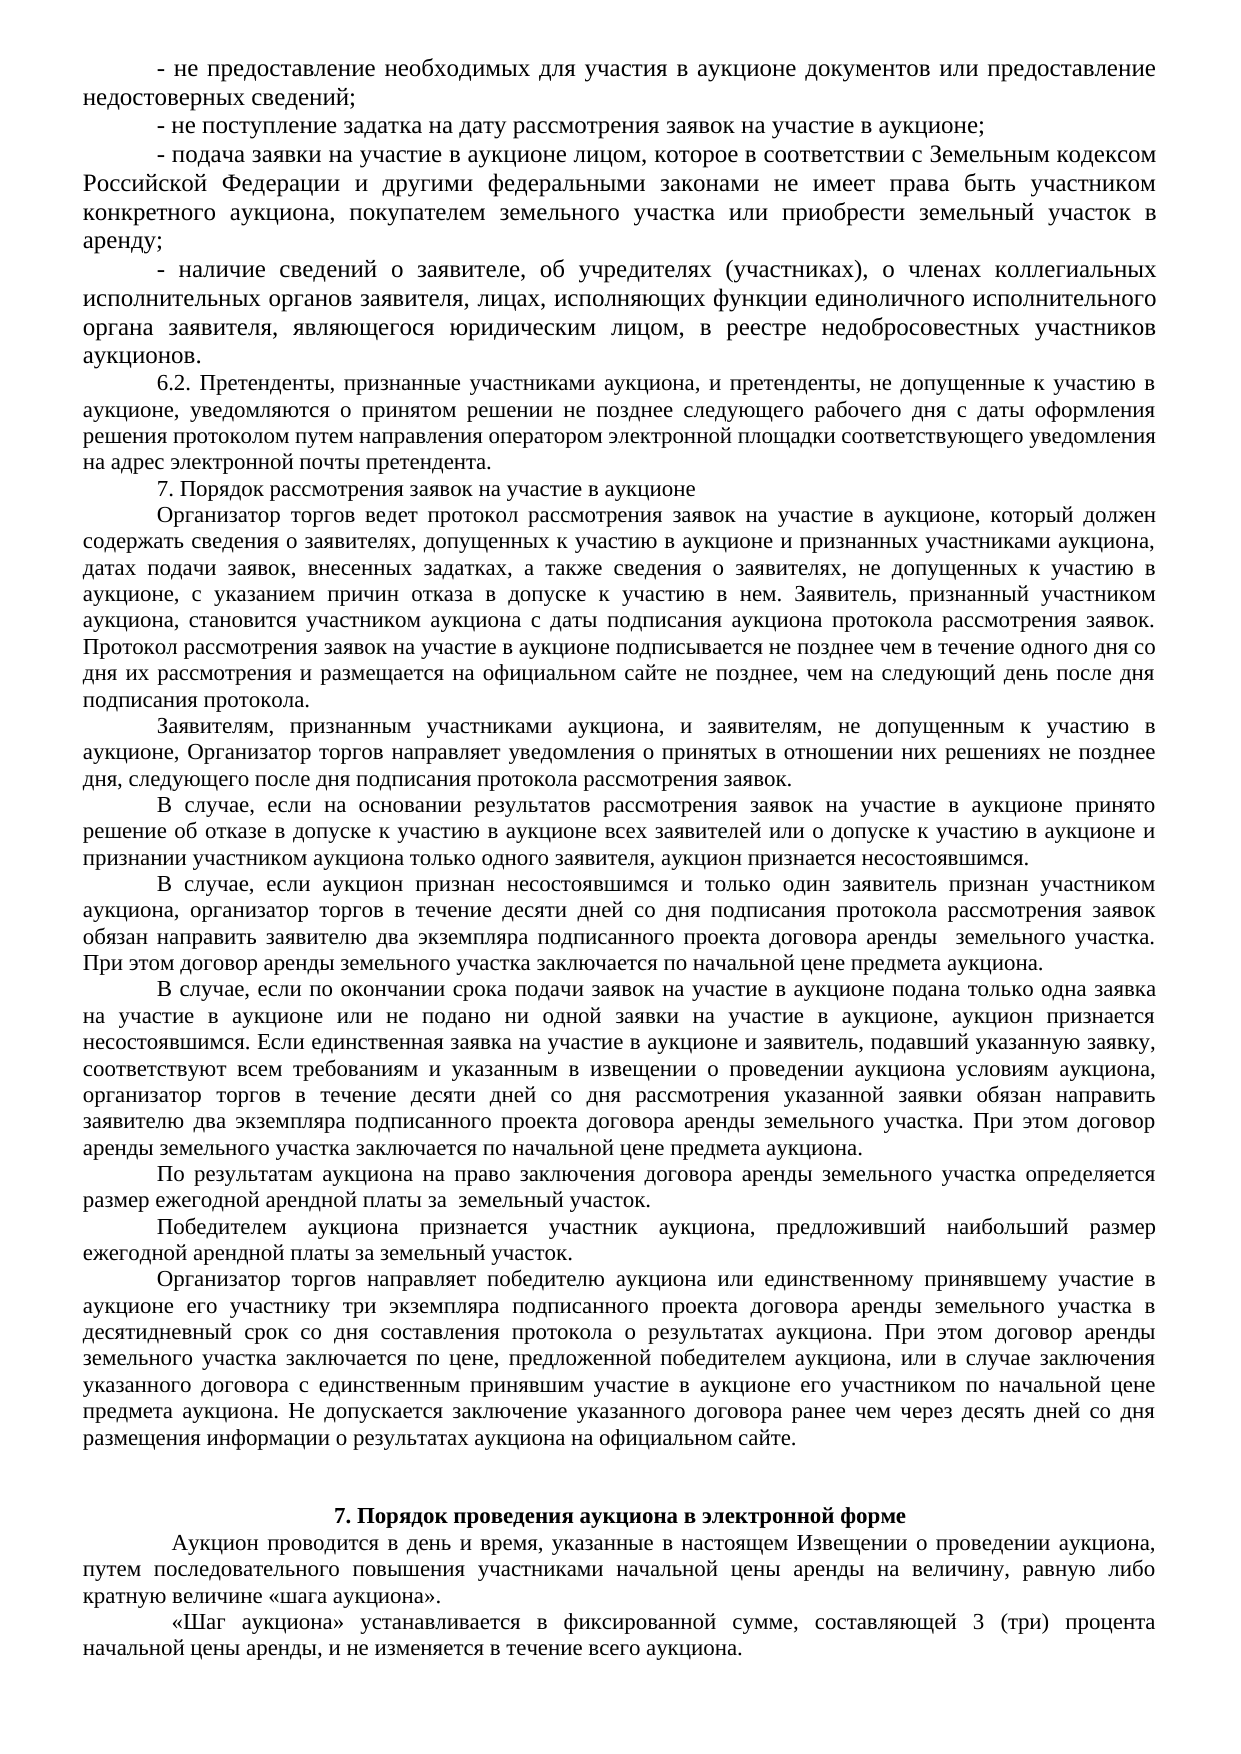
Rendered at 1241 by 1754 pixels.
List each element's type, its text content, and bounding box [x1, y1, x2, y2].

text 6.2. Претенденты, признанные участниками аукциона, и претенденты, не допущенные к участию в аукционе, уведомляются о принятом решении не позднее следующего рабочего дня с даты оформления решения протоколом путем направления оператором электронной площадки соответствующего уведомления на адрес электронной почты претендента. [83, 369, 1157, 475]
text Организатор торгов ведет протокол рассмотрения заявок на участие в аукционе, который должен содержать сведения о заявителях, допущенных к участию в аукционе и признанных участниками аукциона, датах подачи заявок, внесенных задатках, а также сведения о заявителях, не допущенных к участию в аукционе, с указанием причин отказа в допуске к участию в нем. Заявитель, признанный участником аукциона, становится участником аукциона с даты подписания аукциона протокола рассмотрения заявок. Протокол рассмотрения заявок на участие в аукционе подписывается не позднее чем в течение одного дня со дня их рассмотрения и размещается на официальном сайте не позднее, чем на следующий день после дня подписания протокола. [83, 501, 1157, 712]
text По результатам аукциона на право заключения договора аренды земельного участка определяется размер ежегодной арендной платы за земельный участок. [83, 1160, 1157, 1213]
text Победителем аукциона признается участник аукциона, предложивший наибольший размер ежегодной арендной платы за земельный участок. [83, 1213, 1157, 1265]
text Аукцион проводится в день и время, указанные в настоящем Извещении о проведении аукциона, путем последовательного повышения участниками начальной цены аренды на величину, равную либо кратную величине «шага аукциона». [83, 1529, 1157, 1608]
text - не поступление задатка на дату рассмотрения заявок на участие в аукционе; [83, 111, 1157, 139]
text В случае, если по окончании срока подачи заявок на участие в аукционе подана только одна заявка на участие в аукционе или не подано ни одной заявки на участие в аукционе, аукцион признается несостоявшимся. Если единственная заявка на участие в аукционе и заявитель, подавший указанную заявку, соответствуют всем требованиям и указанным в извещении о проведении аукциона условиям аукциона, организатор торгов в течение десяти дней со дня рассмотрения указанной заявки обязан направить заявителю два экземпляра подписанного проекта договора аренды земельного участка. При этом договор аренды земельного участка заключается по начальной цене предмета аукциона. [83, 976, 1157, 1160]
text «Шаг аукциона» устанавливается в фиксированной сумме, составляющей 3 (три) процента начальной цены аренды, и не изменяется в течение всего аукциона. [83, 1608, 1157, 1661]
text Организатор торгов направляет победителю аукциона или единственному принявшему участие в аукционе его участнику три экземпляра подписанного проекта договора аренды земельного участка в десятидневный срок со дня составления протокола о результатах аукциона. При этом договор аренды земельного участка заключается по цене, предложенной победителем аукциона, или в случае заключения указанного договора с единственным принявшим участие в аукционе его участником по начальной цене предмета аукциона. Не допускается заключение указанного договора ранее чем через десять дней со дня размещения информации о результатах аукциона на официальном сайте. [83, 1265, 1157, 1450]
text В случае, если аукцион признан несостоявшимся и только один заявитель признан участником аукциона, организатор торгов в течение десяти дней со дня подписания протокола рассмотрения заявок обязан направить заявителю два экземпляра подписанного проекта договора аренды земельного участка. При этом договор аренды земельного участка заключается по начальной цене предмета аукциона. [83, 870, 1157, 976]
list - не предоставление необходимых для участия в аукционе документов или предоставление недостоверных сведений; [83, 53, 1157, 111]
text Заявителям, признанным участниками аукциона, и заявителям, не допущенным к участию в аукционе, Организатор торгов направляет уведомления о принятых в отношении них решениях не позднее дня, следующего после дня подписания протокола рассмотрения заявок. [83, 712, 1157, 791]
text 7. Порядок проведения аукциона в электронной форме [83, 1503, 1157, 1529]
text 7. Порядок рассмотрения заявок на участие в аукционе [83, 475, 1157, 501]
text - наличие сведений о заявителе, об учредителях (участниках), о членах коллегиальных исполнительных органов заявителя, лицах, исполняющих функции единоличного исполнительного органа заявителя, являющегося юридическим лицом, в реестре недобросовестных участников аукционов. [83, 254, 1157, 369]
text - подача заявки на участие в аукционе лицом, которое в соответствии с Земельным кодексом Российской Федерации и другими федеральными законами не имеет права быть участником конкретного аукциона, покупателем земельного участка или приобрести земельный участок в аренду; [83, 139, 1157, 254]
text В случае, если на основании результатов рассмотрения заявок на участие в аукционе принято решение об отказе в допуске к участию в аукционе всех заявителей или о допуске к участию в аукционе и признании участником аукциона только одного заявителя, аукцион признается несостоявшимся. [83, 791, 1157, 870]
